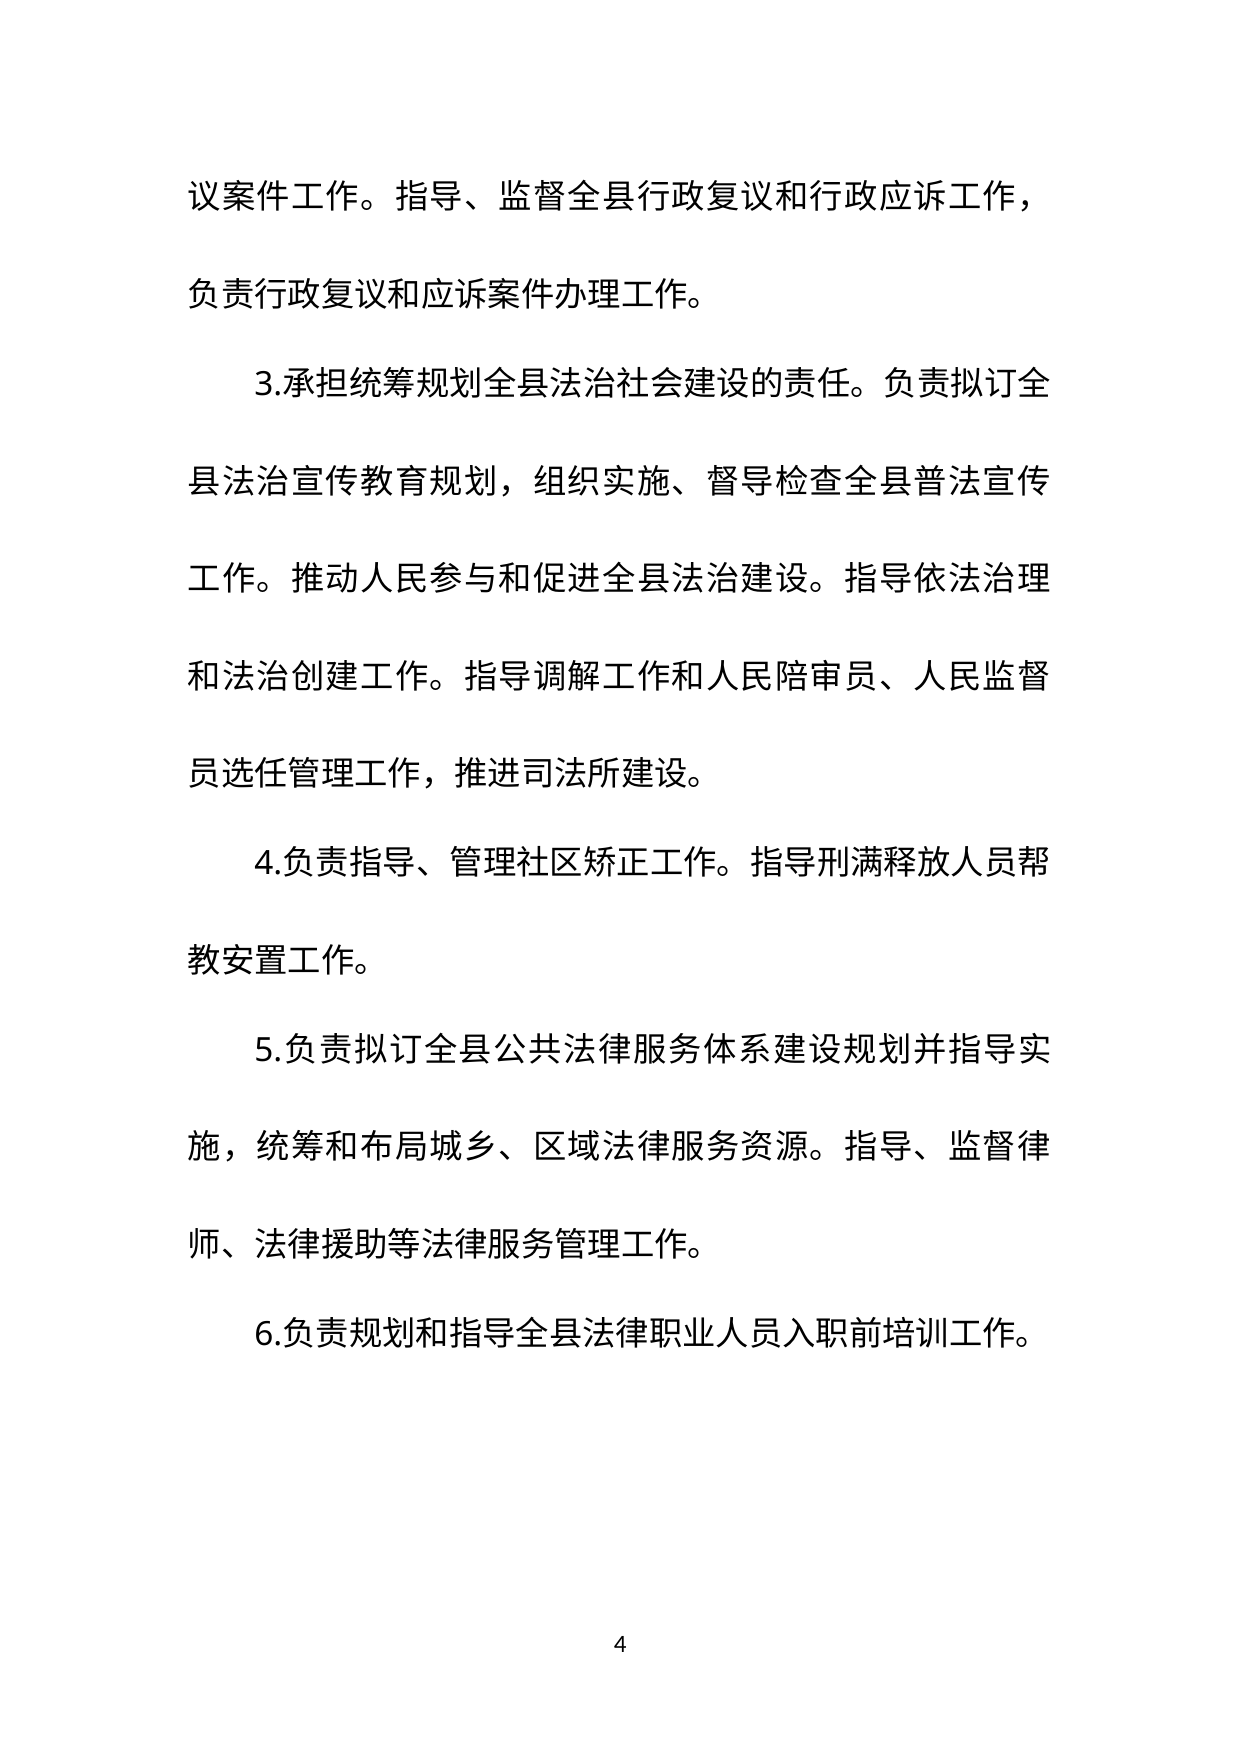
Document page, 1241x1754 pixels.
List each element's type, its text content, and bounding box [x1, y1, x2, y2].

text 4.负责指导、管理社区矫正工作。指导刑满释放人员帮教安置工作。 [187, 828, 1053, 990]
text 6.负责规划和指导全县法律职业人员入职前培训工作。 [187, 1298, 1053, 1363]
text 3.承担统筹规划全县法治社会建设的责任。负责拟订全县法治宣传教育规划，组织实施、督导检查全县普法宣传工作。推动人民参与和促进全县法治建设。指导依法治理和法治创建工作。指导调解工作和人民陪审员、人民监督员选任管理工作，推进司法所建设。 [187, 348, 1053, 803]
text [187, 162, 1053, 324]
text 5.负责拟订全县公共法律服务体系建设规划并指导实施，统筹和布局城乡、区域法律服务资源。指导、监督律师、法律援助等法律服务管理工作。 [187, 1014, 1053, 1274]
